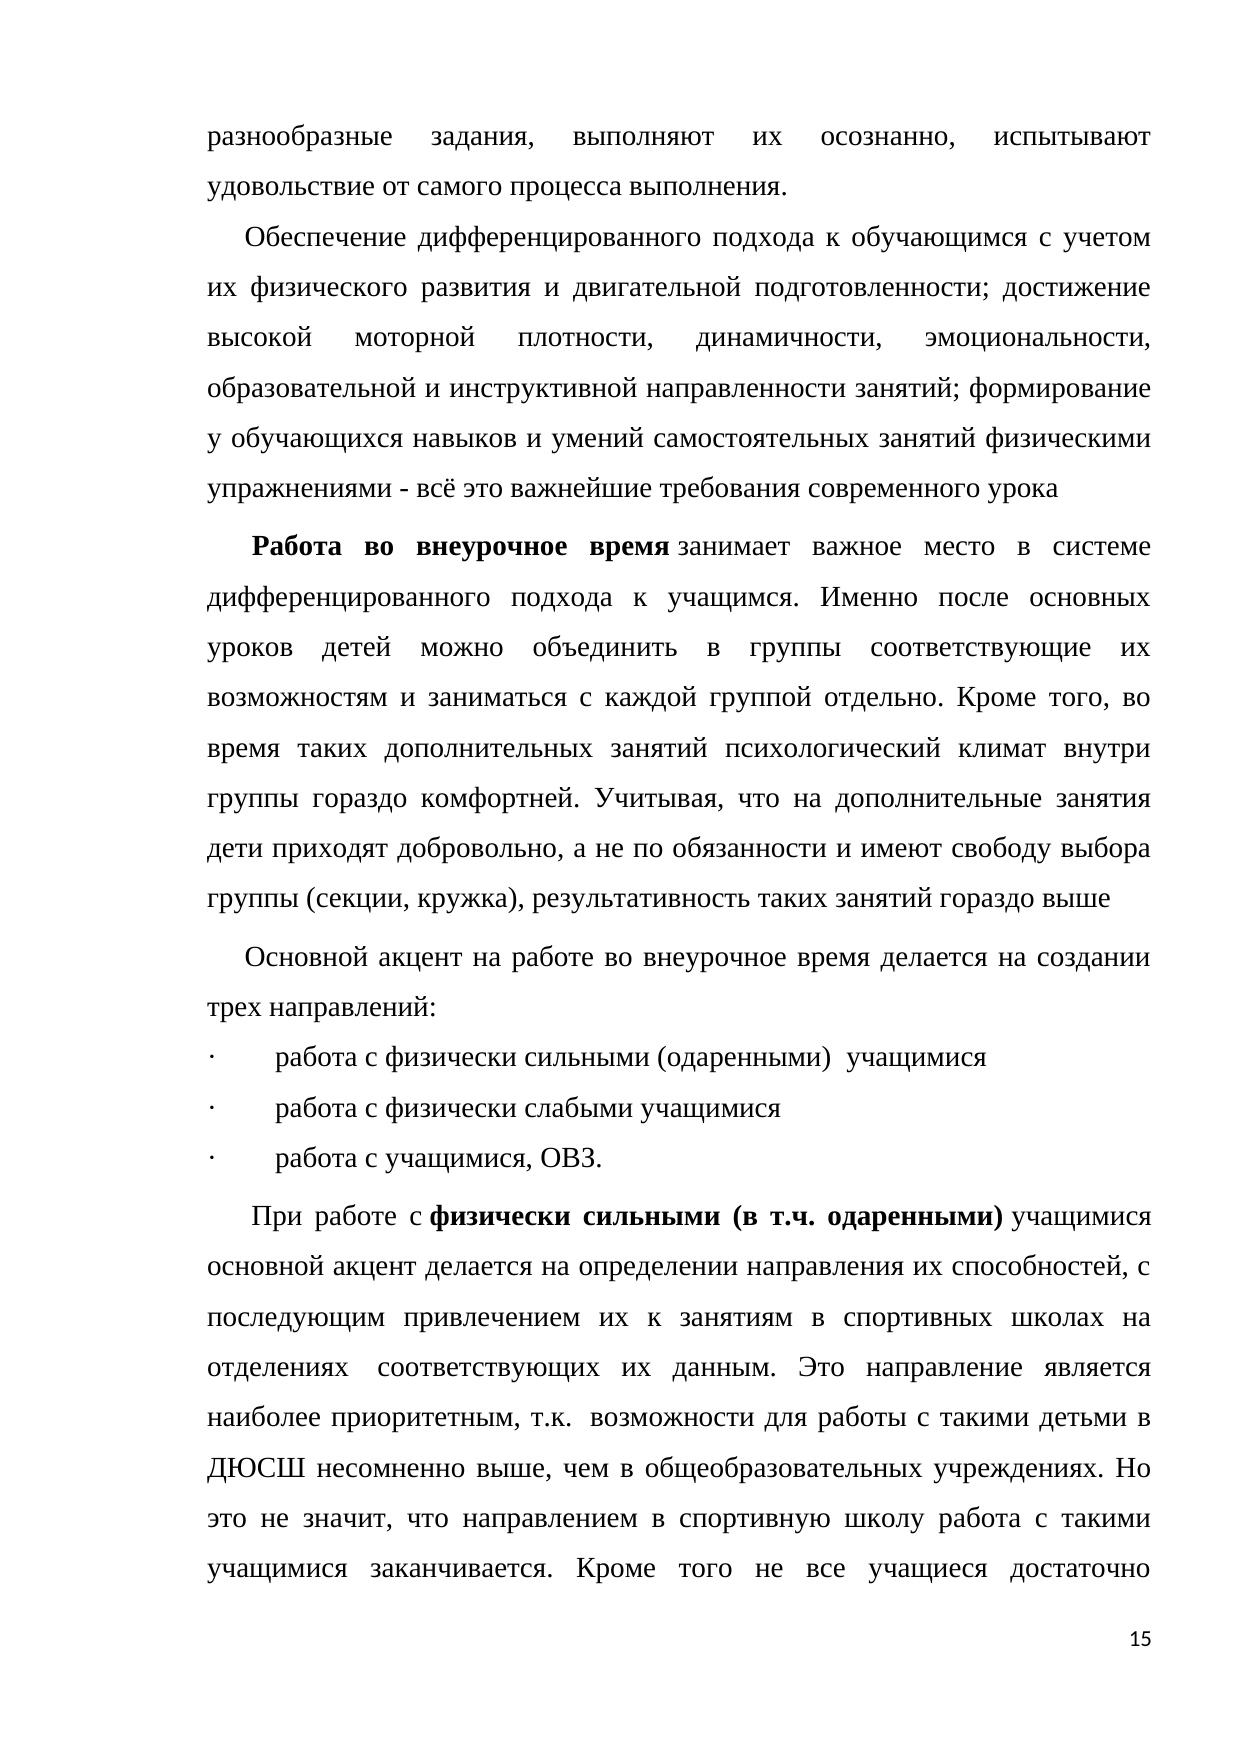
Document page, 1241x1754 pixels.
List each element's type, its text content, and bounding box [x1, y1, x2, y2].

text · работа с физически сильными (одаренными) учащимися [207, 1039, 1152, 1073]
text Обеспечение дифференцированного подхода к обучающимся с учетом их физического развития и двигательной подготовленности; достижение высокой моторной плотности, динамичности, эмоциональности, образовательной и инструктивной направленности занятий; формирование у обучающихся навыков и умений самостоятельных занятий физическими упражнениями - всё это важнейшие требования современного урока [207, 219, 1152, 504]
text Работа во внеурочное время занимает важное место в системе дифференцированного подхода к учащимся. Именно после основных уроков детей можно объединить в группы соответствующие их возможностям и заниматься с каждой группой отдельно. Кроме того, во время таких дополнительных занятий психологический климат внутри группы гораздо комфортней. Учитывая, что на дополнительные занятия дети приходят добровольно, а не по обязанности и имеют свободу выбора группы (секции, кружка), результативность таких занятий гораздо выше [207, 528, 1152, 914]
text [207, 1198, 1152, 1584]
text · работа с физически слабыми учащимися [207, 1090, 1152, 1123]
text Основной акцент на работе во внеурочное время делается на создании трех направлений: [207, 939, 1152, 1023]
text · работа с учащимися, ОВЗ. [207, 1140, 1152, 1173]
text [207, 118, 1152, 202]
